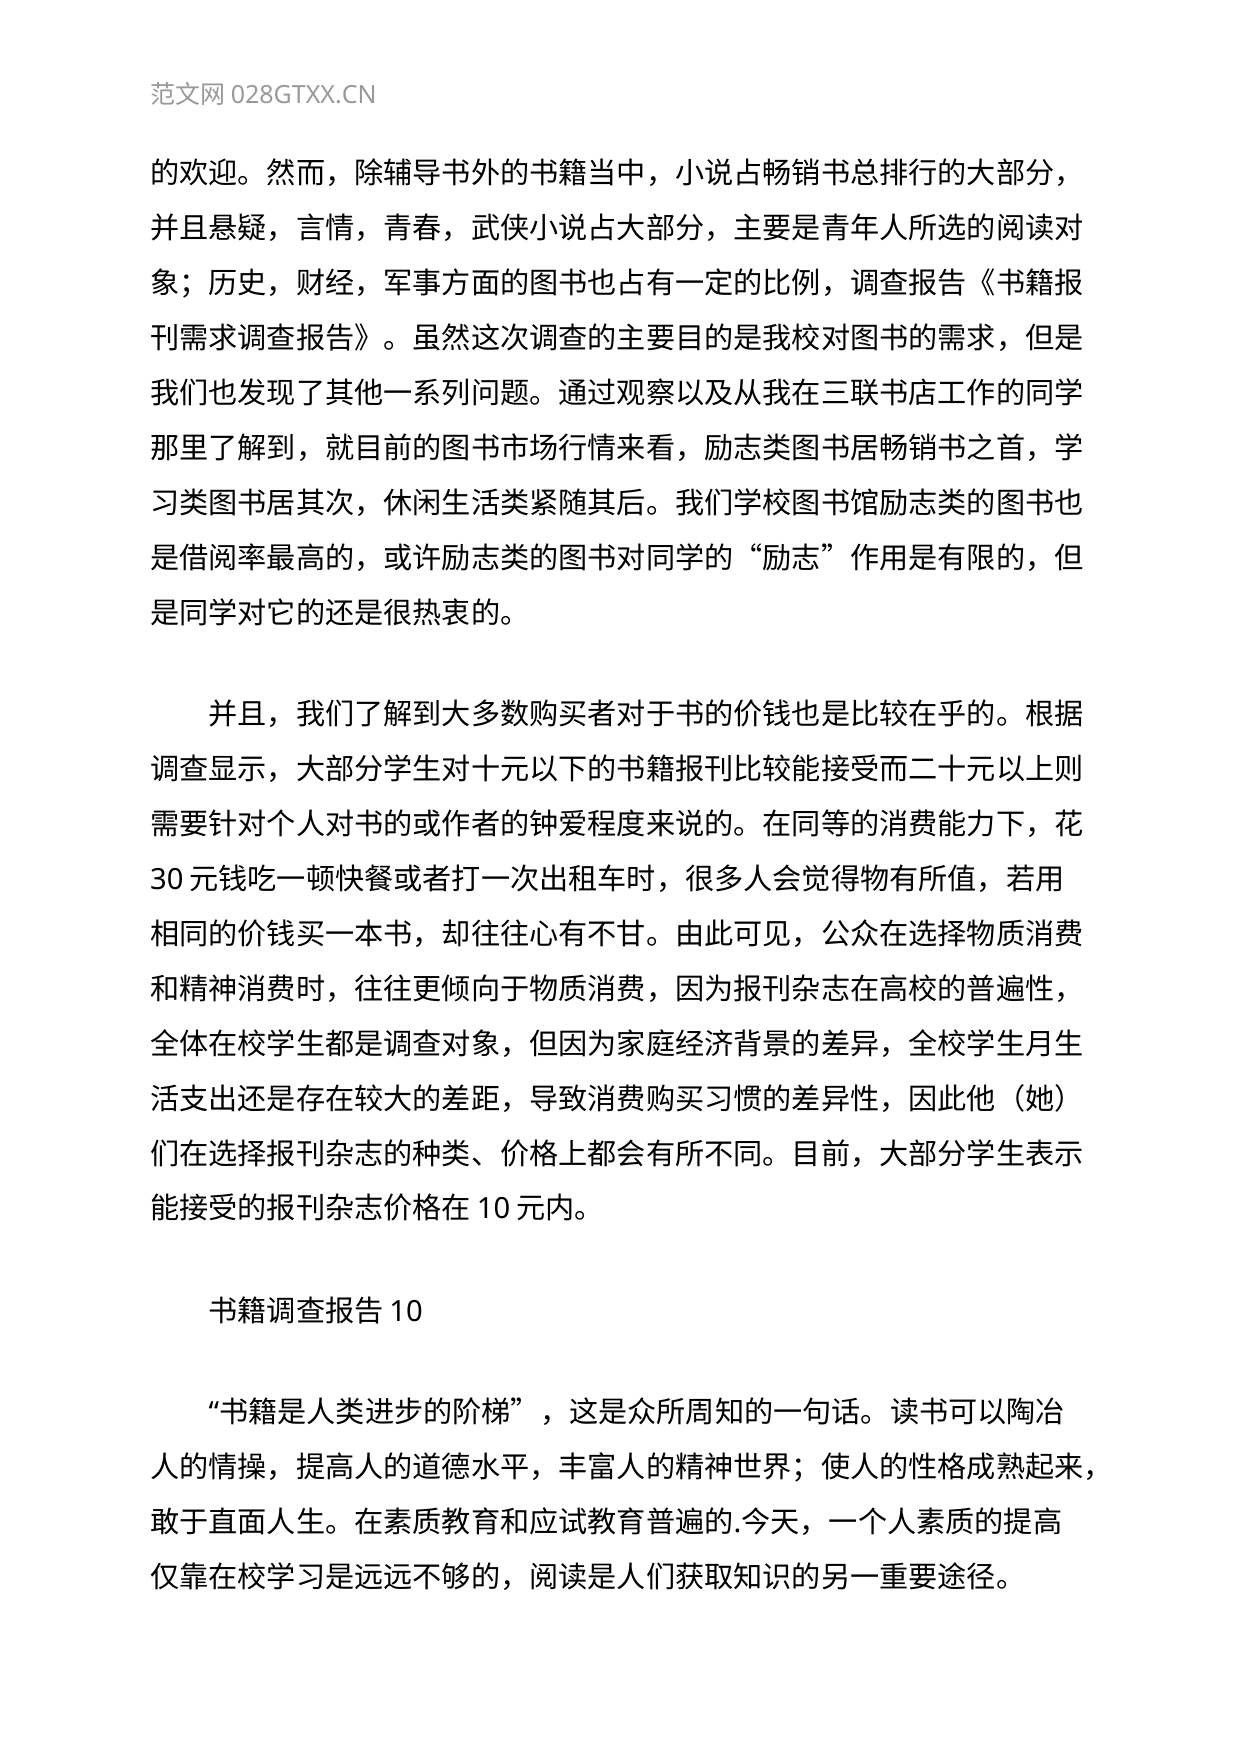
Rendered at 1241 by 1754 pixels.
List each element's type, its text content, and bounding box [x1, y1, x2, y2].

text 书籍调查报告10 [150, 1287, 1090, 1329]
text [150, 150, 1090, 631]
text “书籍是人类进步的阶梯”，这是众所周知的一句话。读书可以陶冶人的情操，提高人的道德水平，丰富人的精神世界；使人的性格成熟起来，敢于直面人生。在素质教育和应试教育普遍的.今天，一个人素质的提高仅靠在校学习是远远不够的，阅读是人们获取知识的另一重要途径。 [150, 1389, 1090, 1596]
text 并且，我们了解到大多数购买者对于书的价钱也是比较在乎的。根据调查显示，大部分学生对十元以下的书籍报刊比较能接受而二十元以上则需要针对个人对书的或作者的钟爱程度来说的。在同等的消费能力下，花30元钱吃一顿快餐或者打一次出租车时，很多人会觉得物有所值，若用相同的价钱买一本书，却往往心有不甘。由此可见，公众在选择物质消费和精神消费时，往往更倾向于物质消费，因为报刊杂志在高校的普遍性，全体在校学生都是调查对象，但因为家庭经济背景的差异，全校学生月生活支出还是存在较大的差距，导致消费购买习惯的差异性，因此他（她）们在选择报刊杂志的种类、价格上都会有所不同。目前，大部分学生表示能接受的报刊杂志价格在10元内。 [150, 691, 1090, 1227]
